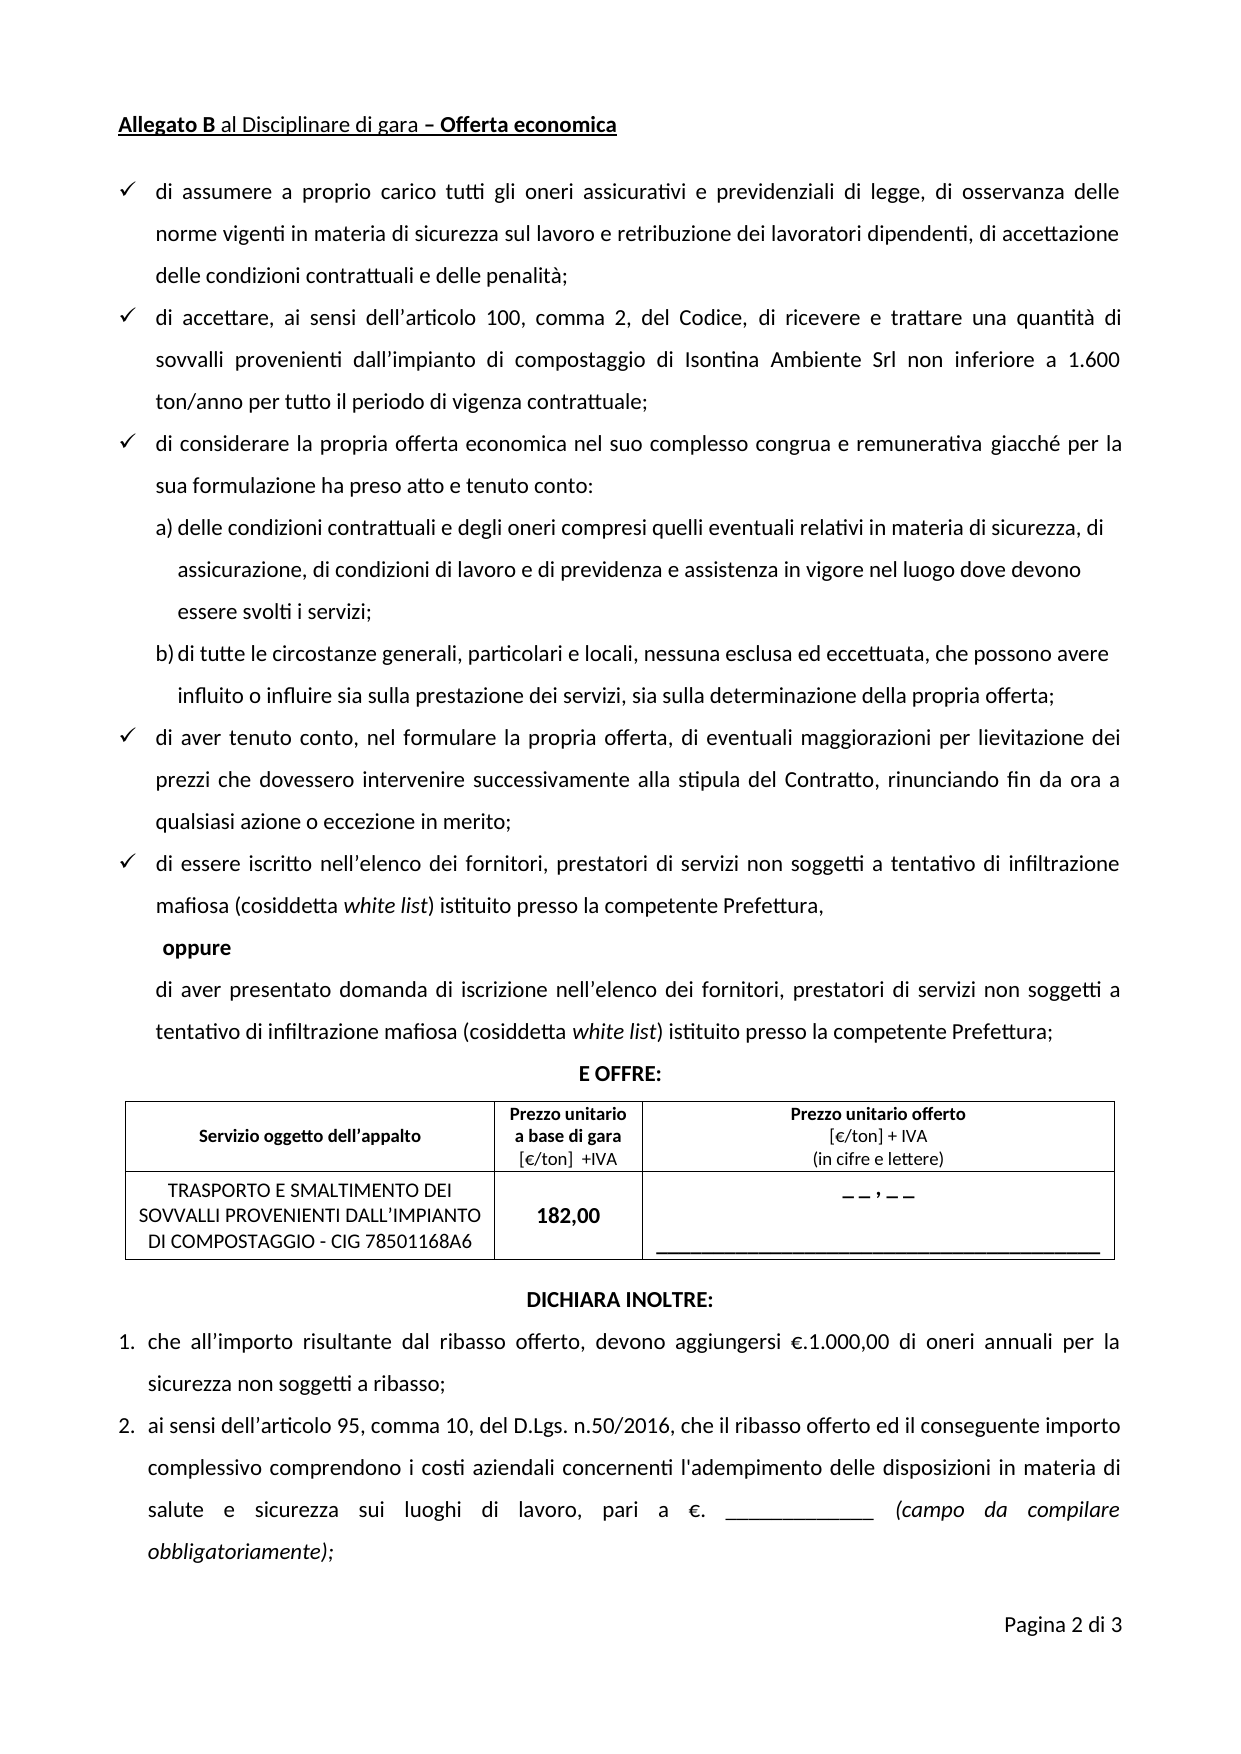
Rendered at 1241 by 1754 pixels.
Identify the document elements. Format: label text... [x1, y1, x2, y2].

table_header Prezzo unitario offerto [€/ton] + IVA (in cifre e lettere) [643, 1102, 1114, 1171]
list di accettare, ai sensi dell’articolo 100, comma 2, del Codice, di ricevere e trattare una quantità di sovvalli provenienti dall’impianto di compostaggio di Isontina Ambiente Srl non inferiore a 1.600 ton/anno per tutto il periodo di vigenza contrattuale; [118, 303, 1122, 415]
text di aver presentato domanda di iscrizione nell’elenco dei fornitori, prestatori di servizi non soggetti a tentativo di infiltrazione mafiosa (cosiddetta white list) istituito presso la competente Prefettura; [155, 975, 1122, 1045]
list di considerare la propria offerta economica nel suo complesso congrua e remunerativa giacché per la sua formulazione ha preso atto e tenuto conto: [118, 429, 1122, 499]
text oppure [162, 933, 1122, 961]
list di essere iscritto nell’elenco dei fornitori, prestatori di servizi non soggetti a tentativo di infiltrazione mafiosa (cosiddetta white list) istituito presso la competente Prefettura, [118, 849, 1122, 919]
list che all’importo risultante dal ribasso offerto, devono aggiungersi €.1.000,00 di oneri annuali per la sicurezza non soggetti a ribasso; [118, 1327, 1122, 1397]
text a) delle condizioni contrattuali e degli oneri compresi quelli eventuali relativi in materia di sicurezza, di assicurazione, di condizioni di lavoro e di previdenza e assistenza in vigore nel luogo dove devono essere svolti i servizi; [155, 513, 1122, 625]
table_cell 182,00 [495, 1172, 642, 1259]
list di assumere a proprio carico tutti gli oneri assicurativi e previdenziali di legge, di osservanza delle norme vigenti in materia di sicurezza sul lavoro e retribuzione dei lavoratori dipendenti, di accettazione delle condizioni contrattuali e delle penalità; [118, 177, 1122, 289]
table_cell _ _ , _ _ _______________________________________ [643, 1172, 1114, 1259]
text DICHIARA INOLTRE: [118, 1285, 1122, 1313]
text E OFFRE: [118, 1059, 1122, 1087]
table_header Prezzo unitario a base di gara [€/ton] +IVA [495, 1102, 642, 1171]
list ai sensi dell’articolo 95, comma 10, del D.Lgs. n.50/2016, che il ribasso offerto ed il conseguente importo complessivo comprendono i costi aziendali concernenti l'adempimento delle disposizioni in materia di salute e sicurezza sui luoghi di lavoro, pari a €. _____________ (campo da compilare obbligatoriamente); [118, 1411, 1122, 1565]
table_cell TRASPORTO E SMALTIMENTO DEI SOVVALLI PROVENIENTI DALL’IMPIANTO DI COMPOSTAGGIO - CIG 78501168A6 [126, 1172, 494, 1259]
text b) di tutte le circostanze generali, particolari e locali, nessuna esclusa ed eccettuata, che possono avere influito o influire sia sulla prestazione dei servizi, sia sulla determinazione della propria offerta; [155, 639, 1122, 709]
table_header Servizio oggetto dell’appalto [126, 1102, 494, 1171]
list di aver tenuto conto, nel formulare la propria offerta, di eventuali maggiorazioni per lievitazione dei prezzi che dovessero intervenire successivamente alla stipula del Contratto, rinunciando fin da ora a qualsiasi azione o eccezione in merito; [118, 723, 1122, 835]
